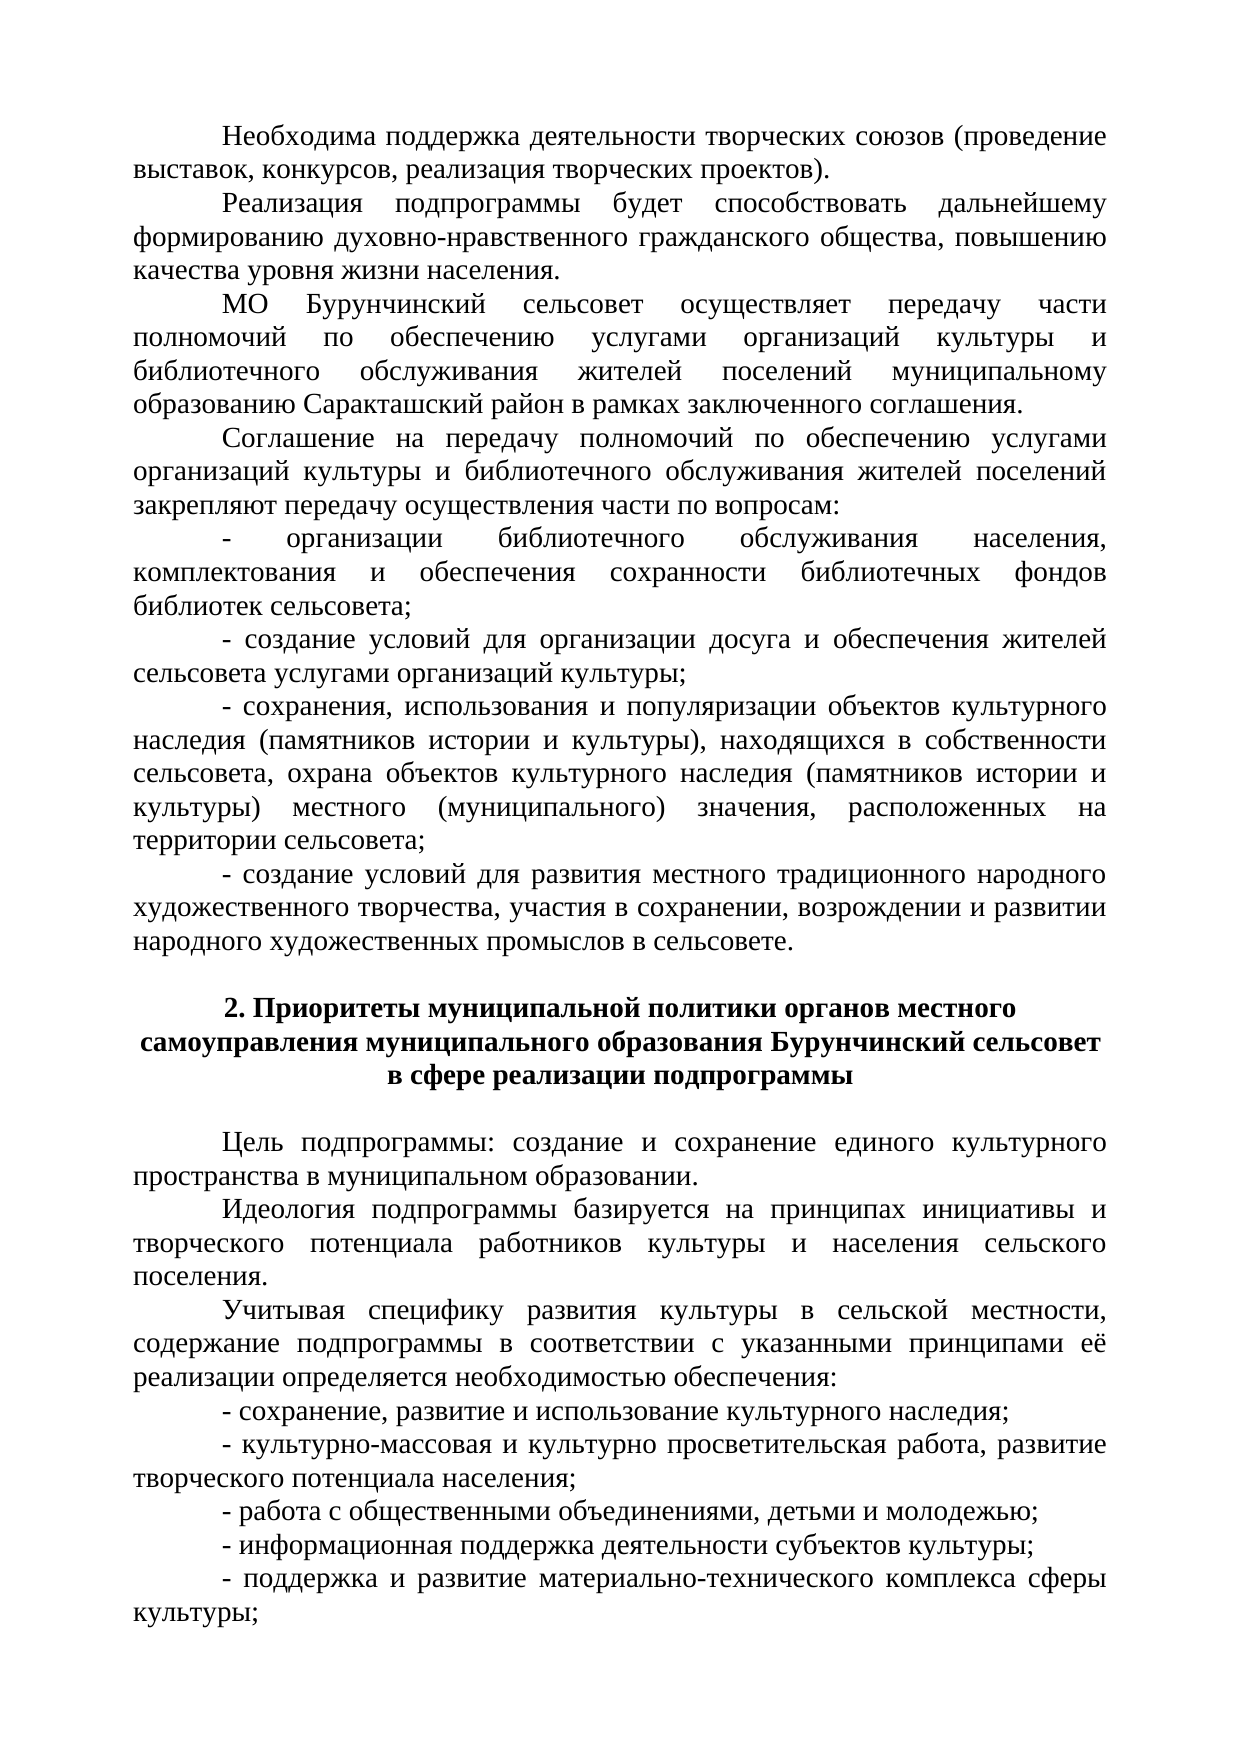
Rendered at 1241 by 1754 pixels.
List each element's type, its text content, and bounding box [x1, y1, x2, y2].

text - информационная поддержка деятельности субъектов культуры; [133, 1527, 1107, 1560]
text Идеология подпрограммы базируется на принципах инициативы и творческого потенциала работников культуры и населения сельского поселения. [133, 1191, 1107, 1292]
text 2. Приоритеты муниципальной политики органов местного самоуправления муниципального образования Бурунчинский сельсовет в сфере реализации подпрограммы [133, 990, 1107, 1091]
text - создание условий для развития местного традиционного народного художественного творчества, участия в сохранении, возрождении и развитии народного художественных промыслов в сельсовете. [133, 856, 1107, 957]
text - организации библиотечного обслуживания населения, комплектования и обеспечения сохранности библиотечных фондов библиотек сельсовета; [133, 521, 1107, 621]
text Реализация подпрограммы будет способствовать дальнейшему формированию духовно-нравственного гражданского общества, повышению качества уровня жизни населения. [133, 185, 1107, 286]
text Цель подпрограммы: создание и сохранение единого культурного пространства в муниципальном образовании. [133, 1124, 1107, 1191]
text Необходима поддержка деятельности творческих союзов (проведение выставок, конкурсов, реализация творческих проектов). [133, 118, 1107, 185]
text Учитывая специфику развития культуры в сельской местности, содержание подпрограммы в соответствии с указанными принципами её реализации определяется необходимостью обеспечения: [133, 1292, 1107, 1393]
text МО Бурунчинский сельсовет осуществляет передачу части полномочий по обеспечению услугами организаций культуры и библиотечного обслуживания жителей поселений муниципальному образованию Саракташский район в рамках заключенного соглашения. [133, 286, 1107, 420]
text - поддержка и развитие материально-технического комплекса сферы культуры; [133, 1560, 1107, 1627]
text - сохранение, развитие и использование культурного наследия; [133, 1393, 1107, 1426]
text - работа с общественными объединениями, детьми и молодежью; [133, 1493, 1107, 1527]
text - сохранения, использования и популяризации объектов культурного наследия (памятников истории и культуры), находящихся в собственности сельсовета, охрана объектов культурного наследия (памятников истории и культуры) местного (муниципального) значения, расположенных на территории сельсовета; [133, 688, 1107, 856]
text Соглашение на передачу полномочий по обеспечению услугами организаций культуры и библиотечного обслуживания жителей поселений закрепляют передачу осуществления части по вопросам: [133, 420, 1107, 521]
text - создание условий для организации досуга и обеспечения жителей сельсовета услугами организаций культуры; [133, 621, 1107, 688]
text - культурно-массовая и культурно просветительская работа, развитие творческого потенциала населения; [133, 1426, 1107, 1493]
